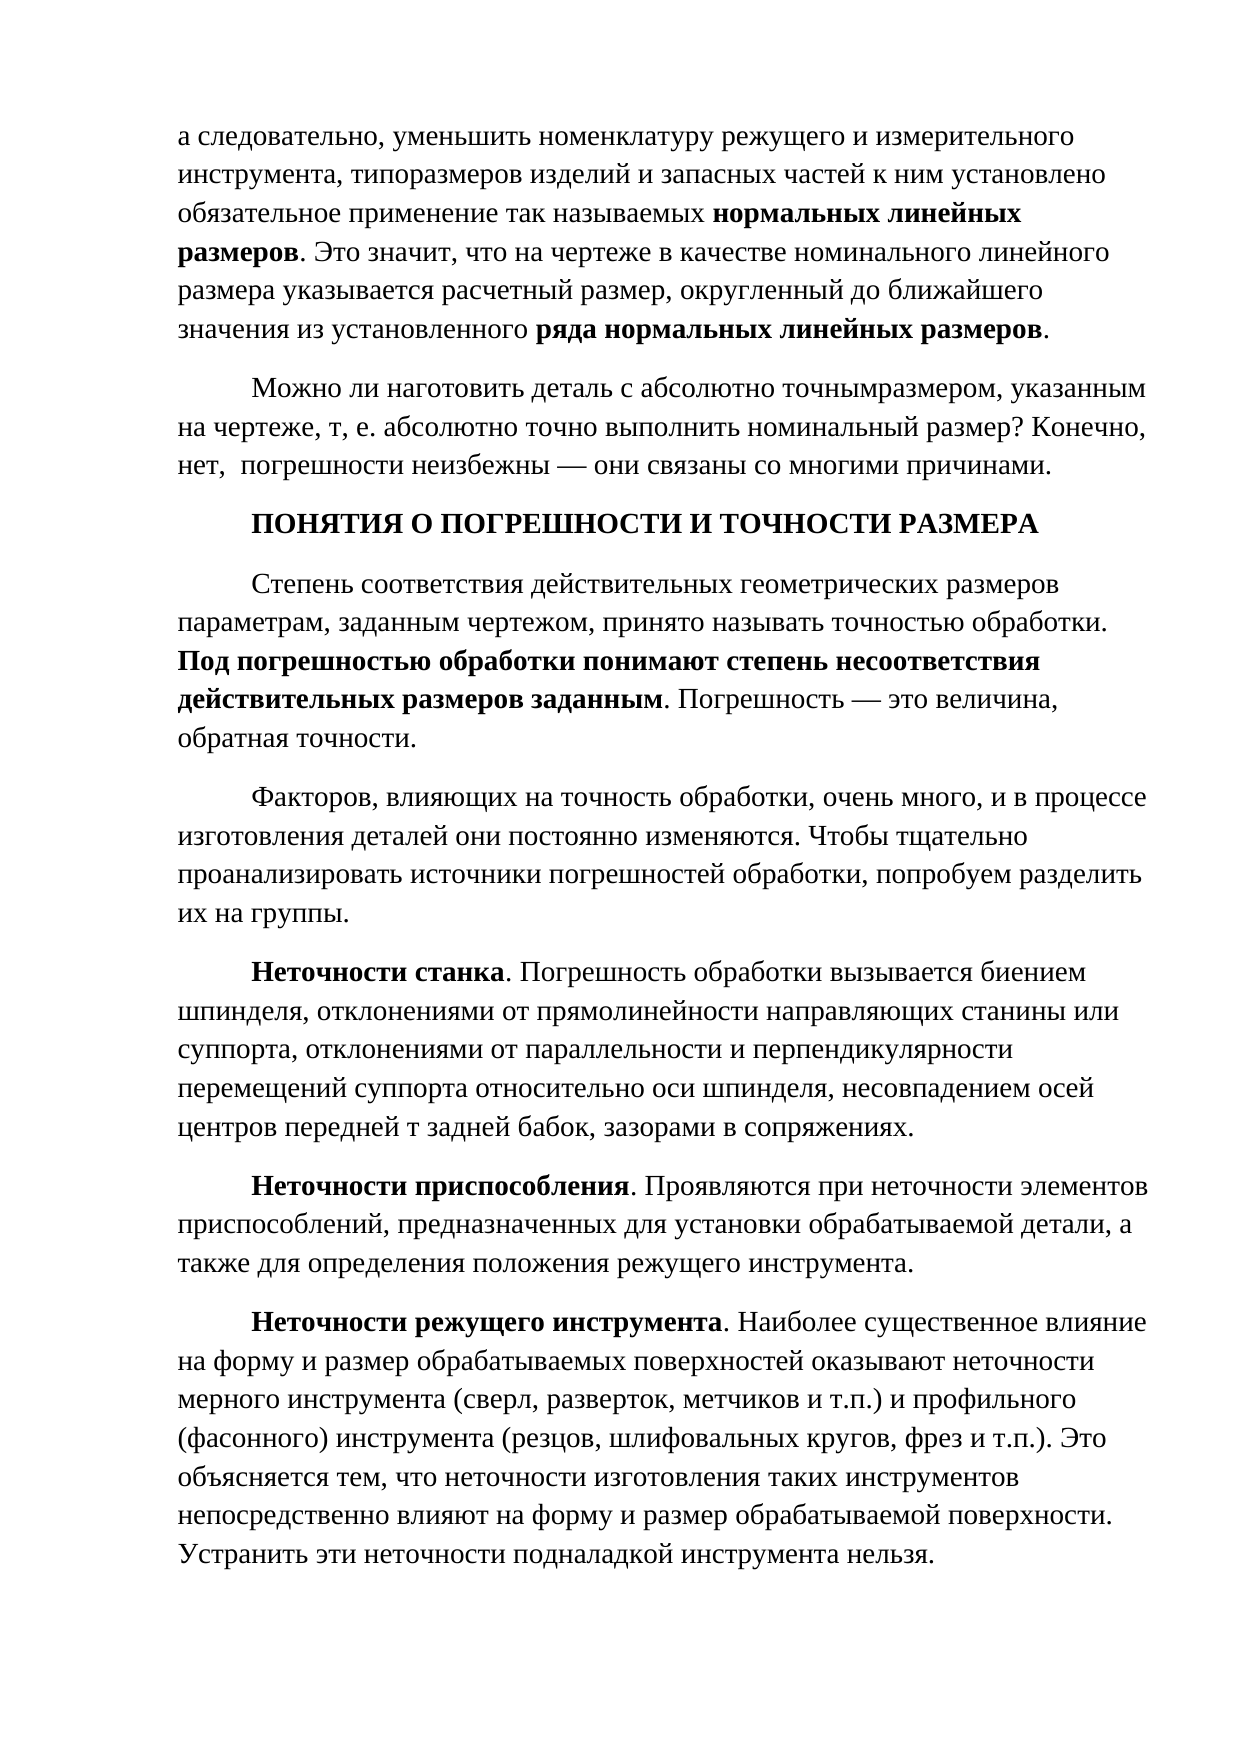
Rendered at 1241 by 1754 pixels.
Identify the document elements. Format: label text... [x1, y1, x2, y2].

text ПОНЯТИЯ О ПОГРЕШНОСТИ И ТОЧНОСТИ РАЗМЕРА [177, 507, 1152, 540]
text Неточности приспособления. Проявляются при неточности элементов приспособлений, предназначенных для установки обрабатываемой детали, а также для определения положения режущего инструмента. [177, 1168, 1152, 1279]
text Неточности станка. Погрешность обработки вызывается биением шпинделя, отклонениями от прямолинейности направляющих станины или суппорта, отклонениями от параллельности и перпендикулярности перемещений суппорта относительно оси шпинделя, несовпадением осей центров передней т задней бабок, зазорами в сопряжениях. [177, 954, 1152, 1142]
text Можно ли наготовить деталь с абсолютно точнымразмером, указанным на чертеже, т, е. абсолютно точно выполнить номинальный размер? Конечно, нет, погрешности неизбежны — они связаны со многими причинами. [177, 370, 1152, 481]
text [177, 118, 1152, 344]
text Неточности режущего инструмента. Наиболее существенное влияние на форму и размер обрабатываемых поверхностей оказывают неточности мерного инструмента (сверл, разверток, метчиков и т.п.) и профильного (фасонного) инструмента (резцов, шлифовальных кругов, фрез и т.п.). Это объясняется тем, что неточности изготовления таких инструментов непосредственно влияют на форму и размер обрабатываемой поверхности. Устранить эти неточности подналадкой инструмента нельзя. [177, 1304, 1152, 1569]
text Факторов, влияющих на точность обработки, очень много, и в процессе изготовления деталей они постоянно изменяются. Чтобы тщательно проанализировать источники погрешностей обработки, попробуем разделить их на группы. [177, 779, 1152, 929]
text Степень соответствия действительных геометрических размеров параметрам, заданным чертежом, принято называть точностью обработки. Под погрешностью обработки понимают степень несоответствия действительных размеров заданным. Погрешность — это величина, обратная точности. [177, 566, 1152, 754]
